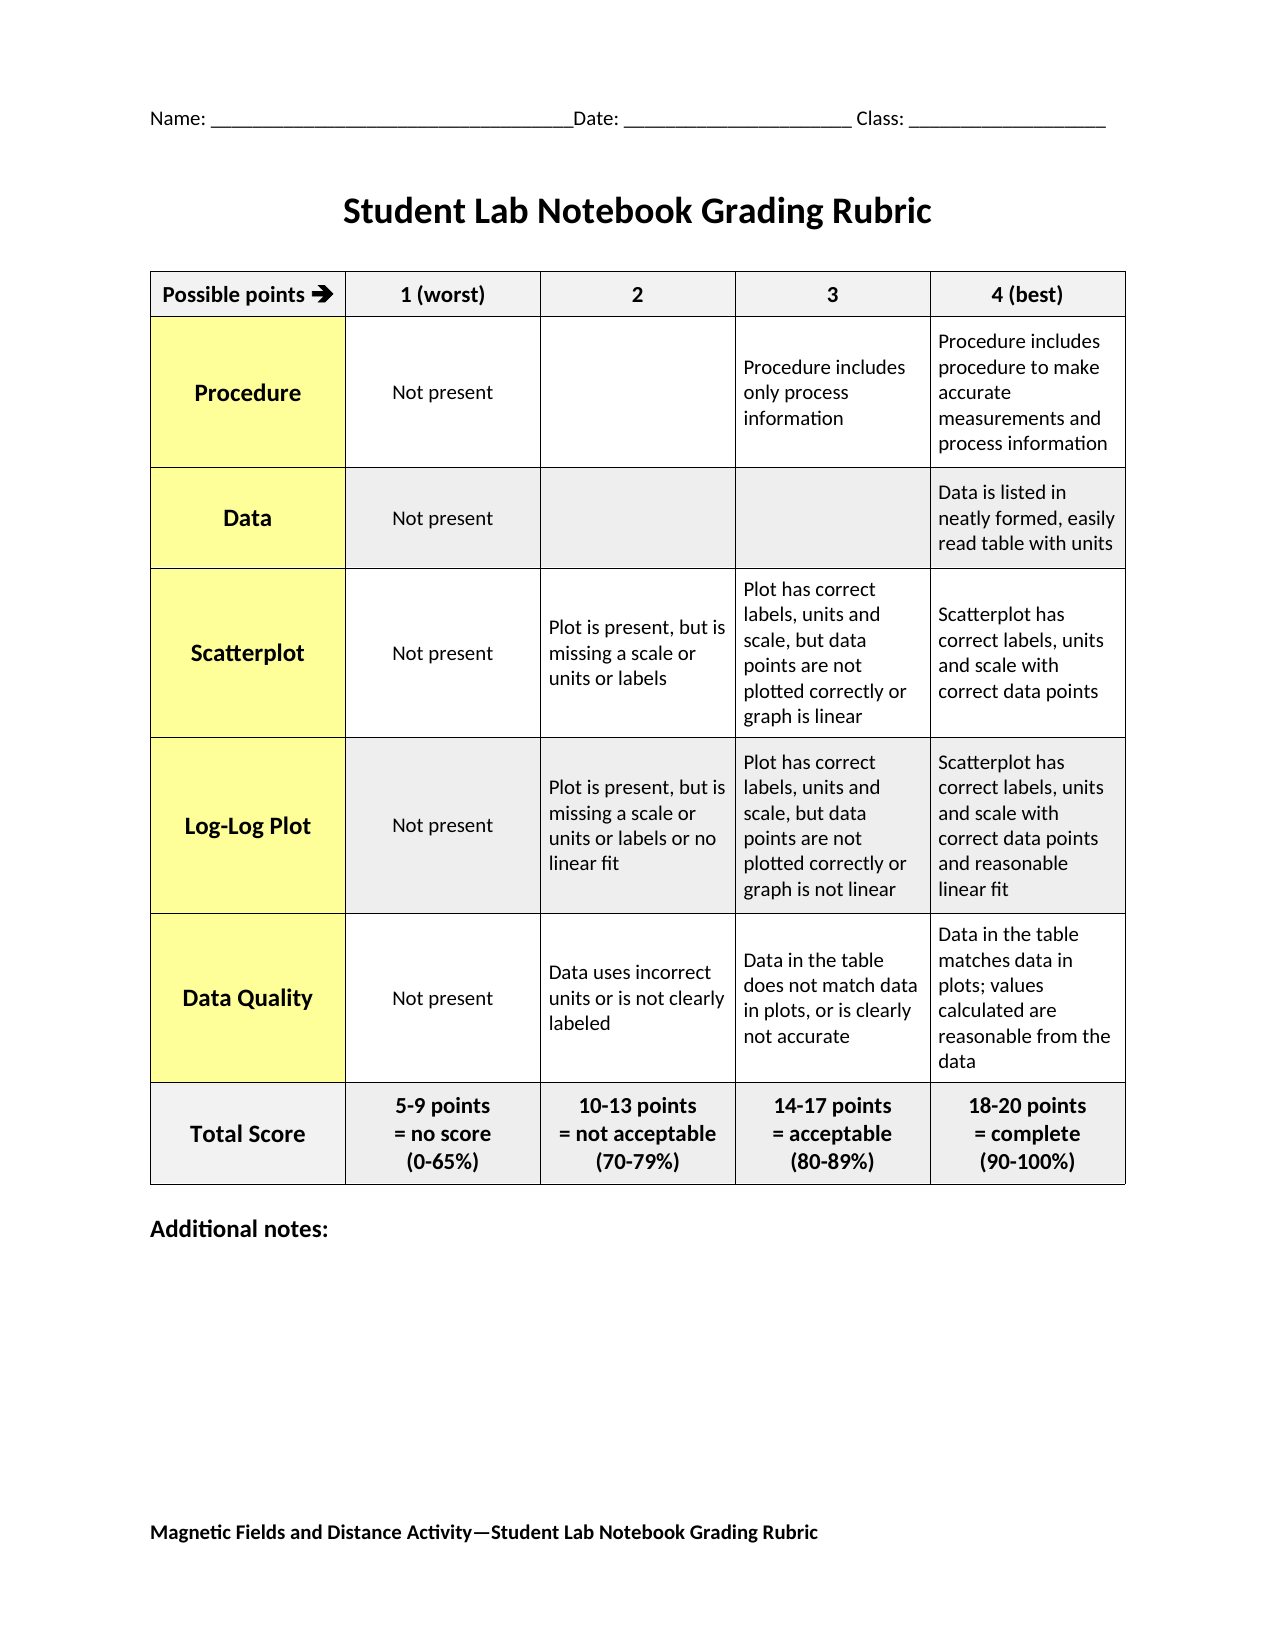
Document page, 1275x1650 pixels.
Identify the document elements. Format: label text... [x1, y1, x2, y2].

table_cell Not present [346, 569, 540, 737]
table_header 1 (worst) [346, 272, 540, 316]
table_cell Data Quality [151, 914, 345, 1082]
table_cell 10-13 points = not acceptable (70-79%) [541, 1083, 735, 1183]
table_cell Not present [346, 738, 540, 913]
table_cell Plot has correct labels, units and scale, but data points are not plotted correctly or graph is linear [736, 569, 930, 737]
table_cell Data [151, 468, 345, 567]
table_header 2 [541, 272, 735, 316]
table_cell Not present [346, 468, 540, 567]
table_cell Procedure includes procedure to make accurate measurements and process information [931, 317, 1125, 467]
table_cell 5-9 points = no score (0-65%) [346, 1083, 540, 1183]
table_cell Procedure [151, 317, 345, 467]
table_header 4 (best) [931, 272, 1125, 316]
table_header Possible points [151, 272, 345, 316]
table_cell Scatterplot has correct labels, units and scale with correct data points [931, 569, 1125, 737]
table_cell Scatterplot has correct labels, units and scale with correct data points and reasonable linear fit [931, 738, 1125, 913]
text Student Lab Notebook Grading Rubric [150, 187, 1125, 233]
table_cell Data uses incorrect units or is not clearly labeled [541, 914, 735, 1082]
table_cell [541, 317, 735, 467]
table_cell Total Score [151, 1083, 345, 1183]
table_cell Log-Log Plot [151, 738, 345, 913]
table_cell Data in the table does not match data in plots, or is clearly not accurate [736, 914, 930, 1082]
table_cell Plot has correct labels, units and scale, but data points are not plotted correctly or graph is not linear [736, 738, 930, 913]
table_cell Not present [346, 914, 540, 1082]
table_cell Procedure includes only process information [736, 317, 930, 467]
table_cell Plot is present, but is missing a scale or units or labels [541, 569, 735, 737]
table_cell Data is listed in neatly formed, easily read table with units [931, 468, 1125, 567]
table_cell [541, 468, 735, 567]
table_header 3 [736, 272, 930, 316]
table_cell 18-20 points = complete (90-100%) [931, 1083, 1125, 1183]
table_cell [736, 468, 930, 567]
table_cell Not present [346, 317, 540, 467]
table_cell Scatterplot [151, 569, 345, 737]
table_cell Data in the table matches data in plots; values calculated are reasonable from the data [931, 914, 1125, 1082]
table_cell 14-17 points = acceptable (80-89%) [736, 1083, 930, 1183]
text Additional notes: [150, 1213, 1125, 1243]
table_cell Plot is present, but is missing a scale or units or labels or no linear fit [541, 738, 735, 913]
